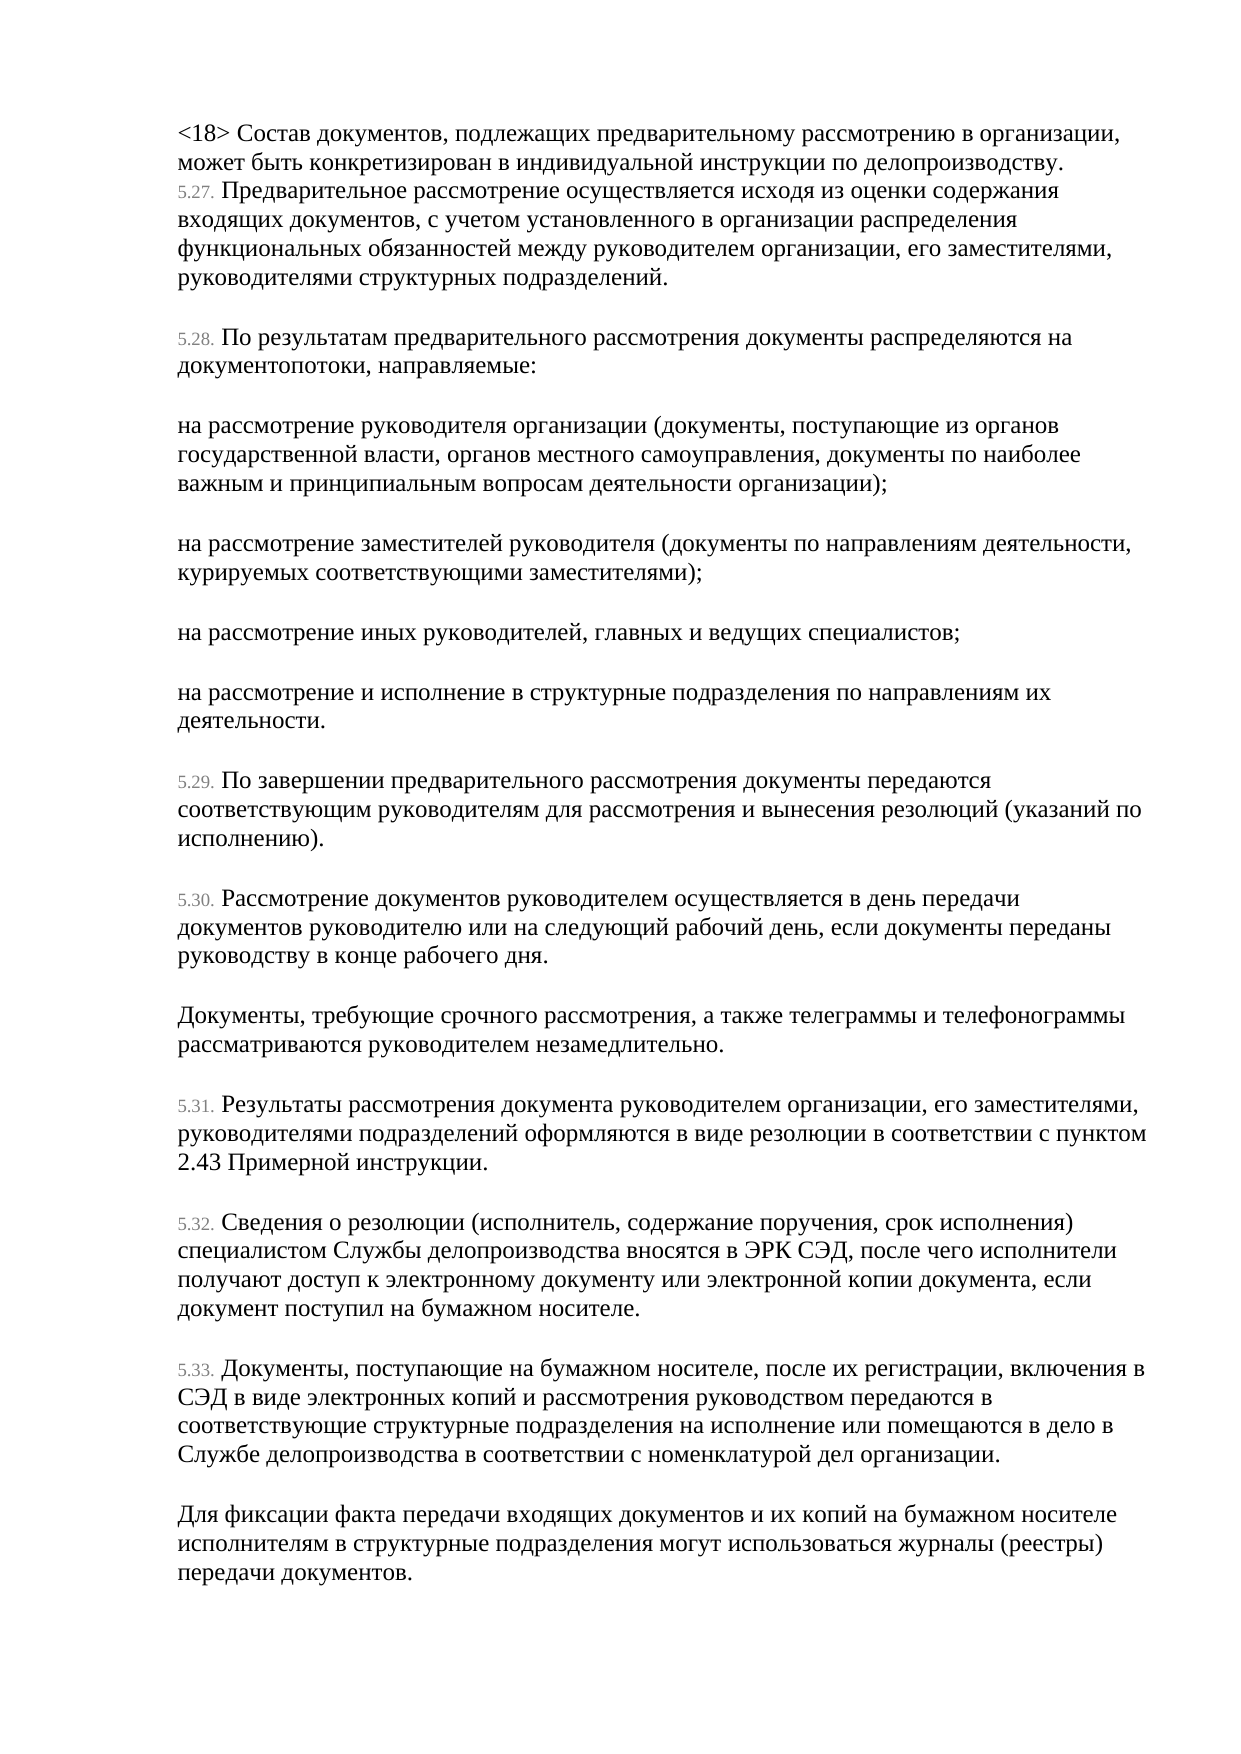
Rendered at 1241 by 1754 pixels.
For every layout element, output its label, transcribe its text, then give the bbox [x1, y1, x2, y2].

text 5.33. Документы, поступающие на бумажном носителе, после их регистрации, включения в СЭД в виде электронных копий и рассмотрения руководством передаются в соответствующие структурные подразделения на исполнение или помещаются в дело в Службе делопроизводства в соответствии с номенклатурой дел организации. [177, 1353, 1152, 1468]
text 5.27. Предварительное рассмотрение осуществляется исходя из оценки содержания входящих документов, с учетом установленного в организации распределения функциональных обязанностей между руководителем организации, его заместителями, руководителями структурных подразделений. [177, 176, 1152, 291]
text Для фиксации факта передачи входящих документов и их копий на бумажном носителе исполнителям в структурные подразделения могут использоваться журналы (реестры) передачи документов. [177, 1499, 1152, 1586]
text на рассмотрение руководителя организации (документы, поступающие из органов государственной власти, органов местного самоуправления, документы по наиболее важным и принципиальным вопросам деятельности организации); [177, 411, 1152, 497]
text <18> Состав документов, подлежащих предварительному рассмотрению в организации, может быть конкретизирован в индивидуальной инструкции по делопроизводству. [177, 118, 1152, 176]
text на рассмотрение и исполнение в структурные подразделения по направлениям их деятельности. [177, 677, 1152, 734]
text 5.31. Результаты рассмотрения документа руководителем организации, его заместителями, руководителями подразделений оформляются в виде резолюции в соответствии с пунктом 2.43 Примерной инструкции. [177, 1089, 1152, 1176]
text 5.28. По результатам предварительного рассмотрения документы распределяются на документопотоки, направляемые: [177, 322, 1152, 379]
text 5.32. Сведения о резолюции (исполнитель, содержание поручения, срок исполнения) специалистом Службы делопроизводства вносятся в ЭРК СЭД, после чего исполнители получают доступ к электронному документу или электронной копии документа, если документ поступил на бумажном носителе. [177, 1207, 1152, 1322]
text 5.30. Рассмотрение документов руководителем осуществляется в день передачи документов руководителю или на следующий рабочий день, если документы переданы руководству в конце рабочего дня. [177, 883, 1152, 969]
text на рассмотрение заместителей руководителя (документы по направлениям деятельности, курируемых соответствующими заместителями); [177, 528, 1152, 586]
text 5.29. По завершении предварительного рассмотрения документы передаются соответствующим руководителям для рассмотрения и вынесения резолюций (указаний по исполнению). [177, 766, 1152, 852]
text на рассмотрение иных руководителей, главных и ведущих специалистов; [177, 617, 1152, 646]
text Документы, требующие срочного рассмотрения, а также телеграммы и телефонограммы рассматриваются руководителем незамедлительно. [177, 1001, 1152, 1058]
